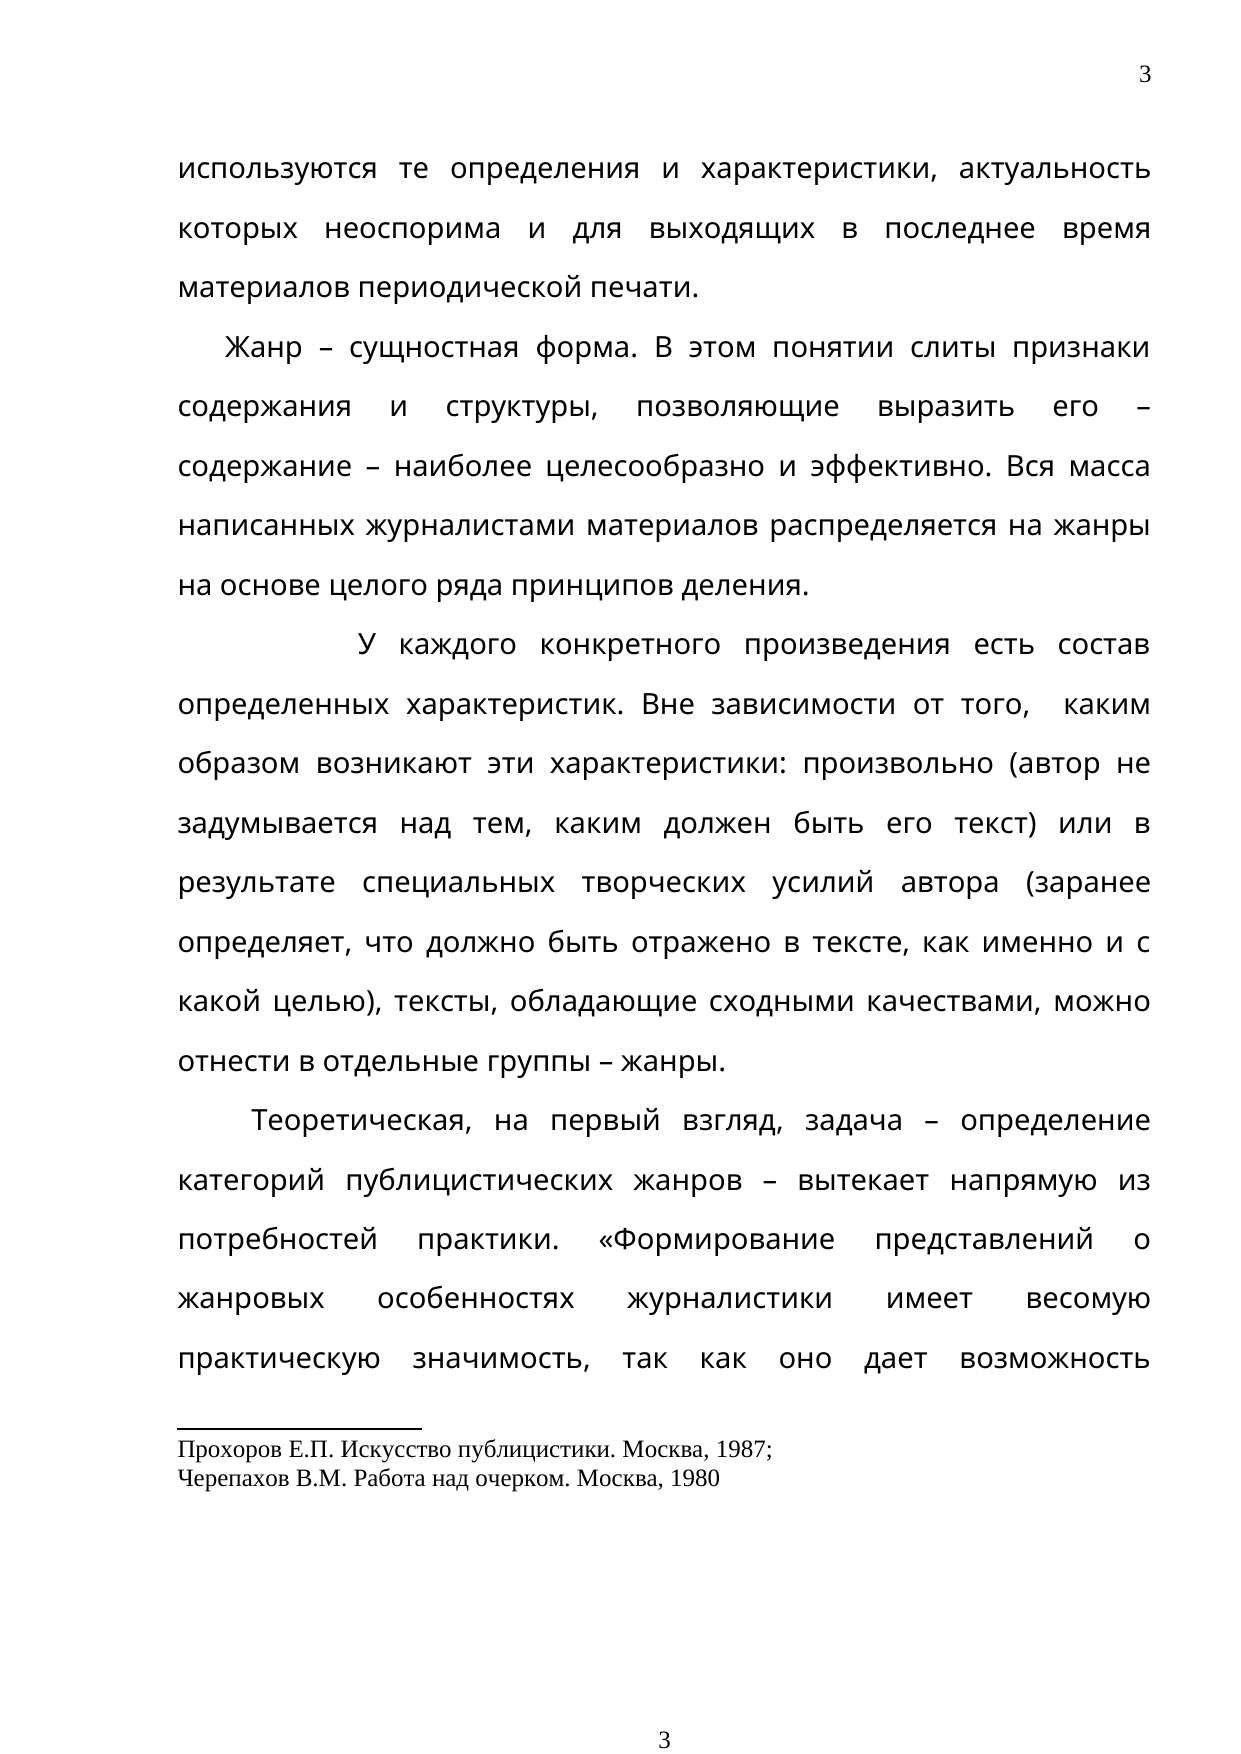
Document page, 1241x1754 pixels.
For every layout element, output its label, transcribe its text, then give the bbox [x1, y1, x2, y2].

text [177, 1099, 1152, 1377]
text Жанр – сущностная форма. В этом понятии слиты признаки содержания и структуры, позволяющие выразить его – содержание – наиболее целесообразно и эффективно. Вся масса написанных журналистами материалов распределяется на жанры на основе целого ряда принципов деления. [177, 326, 1152, 604]
text У каждого конкретного произведения есть состав определенных характеристик. Вне зависимости от того, каким образом возникают эти характеристики: произвольно (автор не задумывается над тем, каким должен быть его текст) или в результате специальных творческих усилий автора (заранее определяет, что должно быть отражено в тексте, как именно и с какой целью), тексты, обладающие сходными качествами, можно отнести в отдельные группы – жанры. [177, 623, 1152, 1079]
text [177, 148, 1152, 306]
